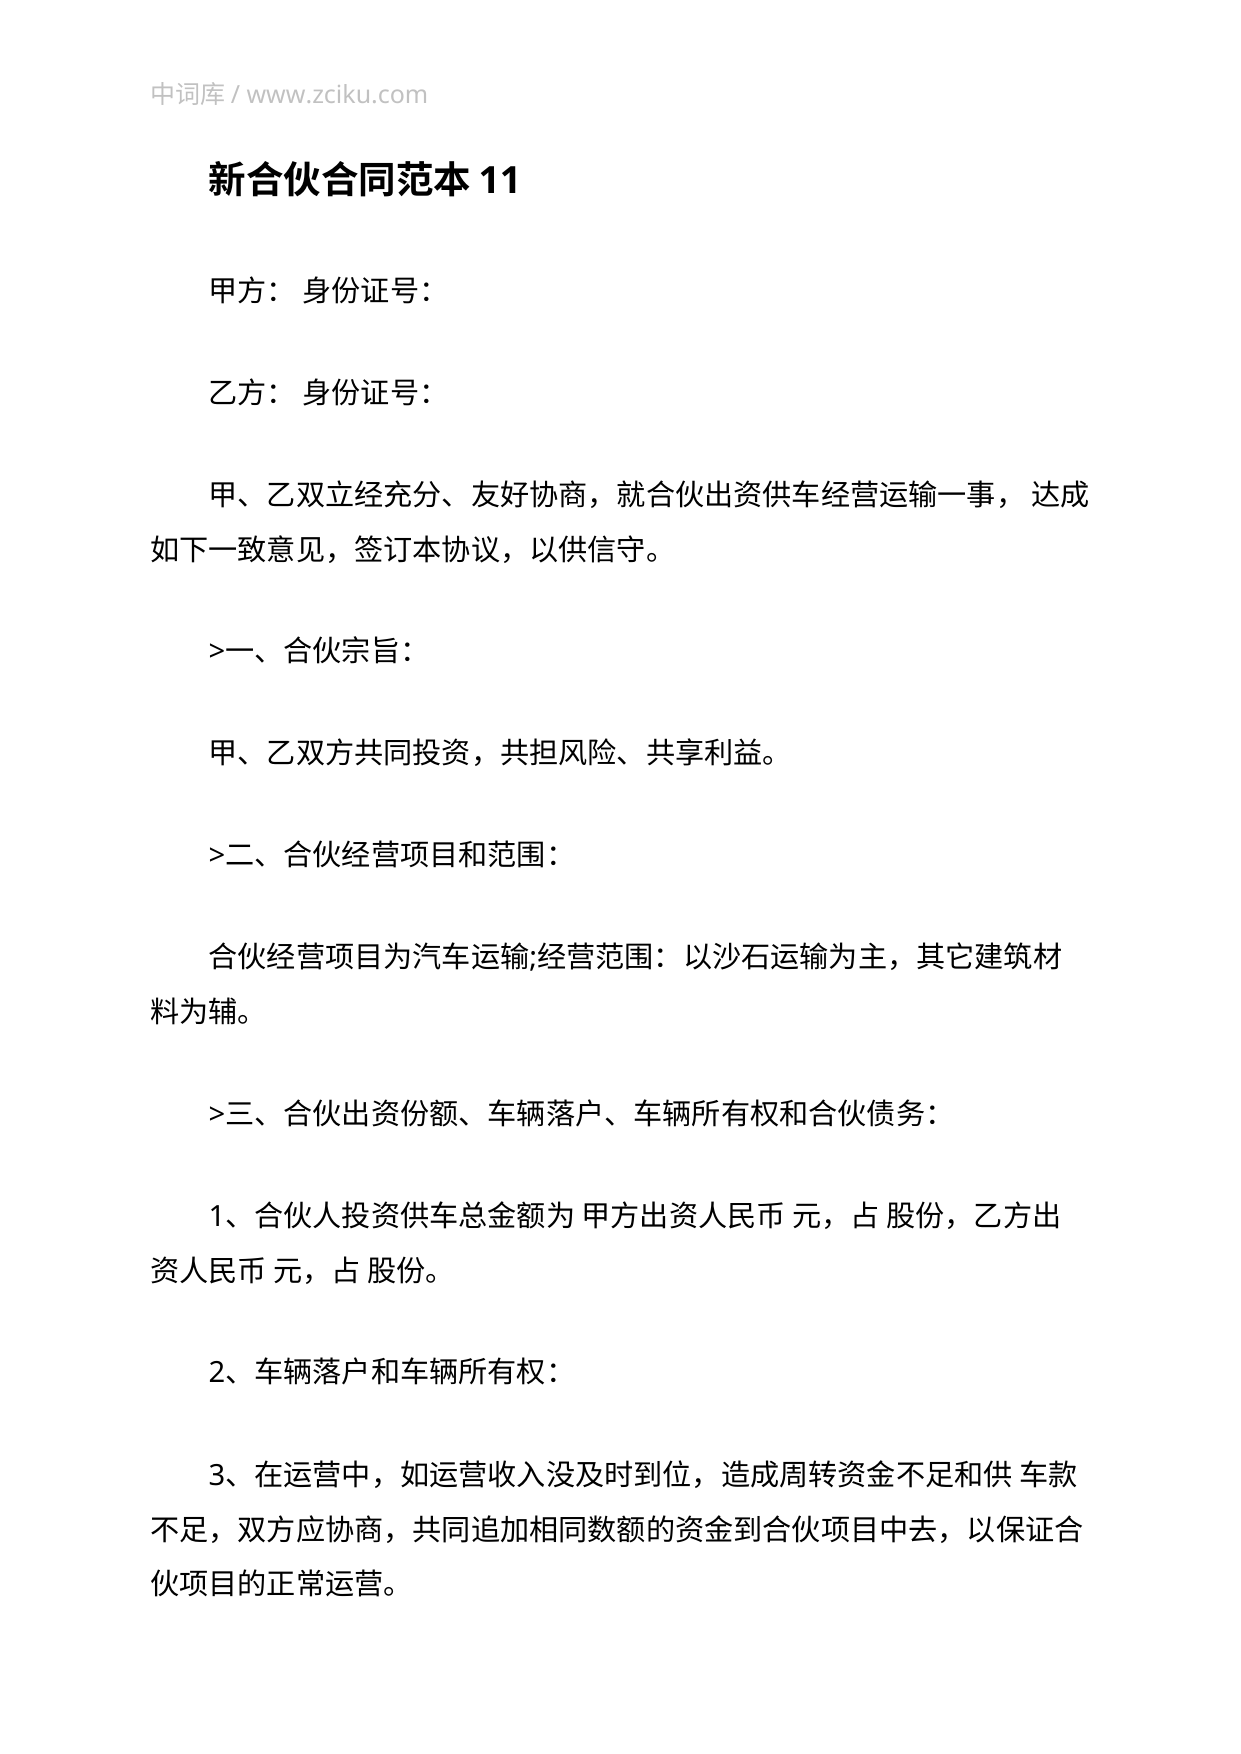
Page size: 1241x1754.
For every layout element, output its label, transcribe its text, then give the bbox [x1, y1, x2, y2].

text >一、合伙宗旨： [150, 628, 1090, 670]
text 乙方： 身份证号： [150, 369, 1090, 412]
text 合伙经营项目为汽车运输;经营范围：以沙石运输为主，其它建筑材料为辅。 [150, 933, 1090, 1031]
text 甲、乙双立经充分、友好协商，就合伙出资供车经营运输一事， 达成如下一致意见，签订本协议，以供信守。 [150, 471, 1090, 568]
text 1、合伙人投资供车总金额为 甲方出资人民币 元，占 股份，乙方出资人民币 元，占 股份。 [150, 1192, 1090, 1289]
text 甲方： 身份证号： [150, 268, 1090, 310]
text 甲、乙双方共同投资，共担风险、共享利益。 [150, 730, 1090, 772]
text 新合伙合同范本11 [150, 150, 1090, 204]
text 2、车辆落户和车辆所有权： [150, 1349, 1090, 1391]
text 3、在运营中，如运营收入没及时到位，造成周转资金不足和供 车款不足，双方应协商，共同追加相同数额的资金到合伙项目中去，以保证合伙项目的正常运营。 [150, 1451, 1090, 1603]
text >二、合伙经营项目和范围： [150, 832, 1090, 874]
text >三、合伙出资份额、车辆落户、车辆所有权和合伙债务： [150, 1090, 1090, 1133]
